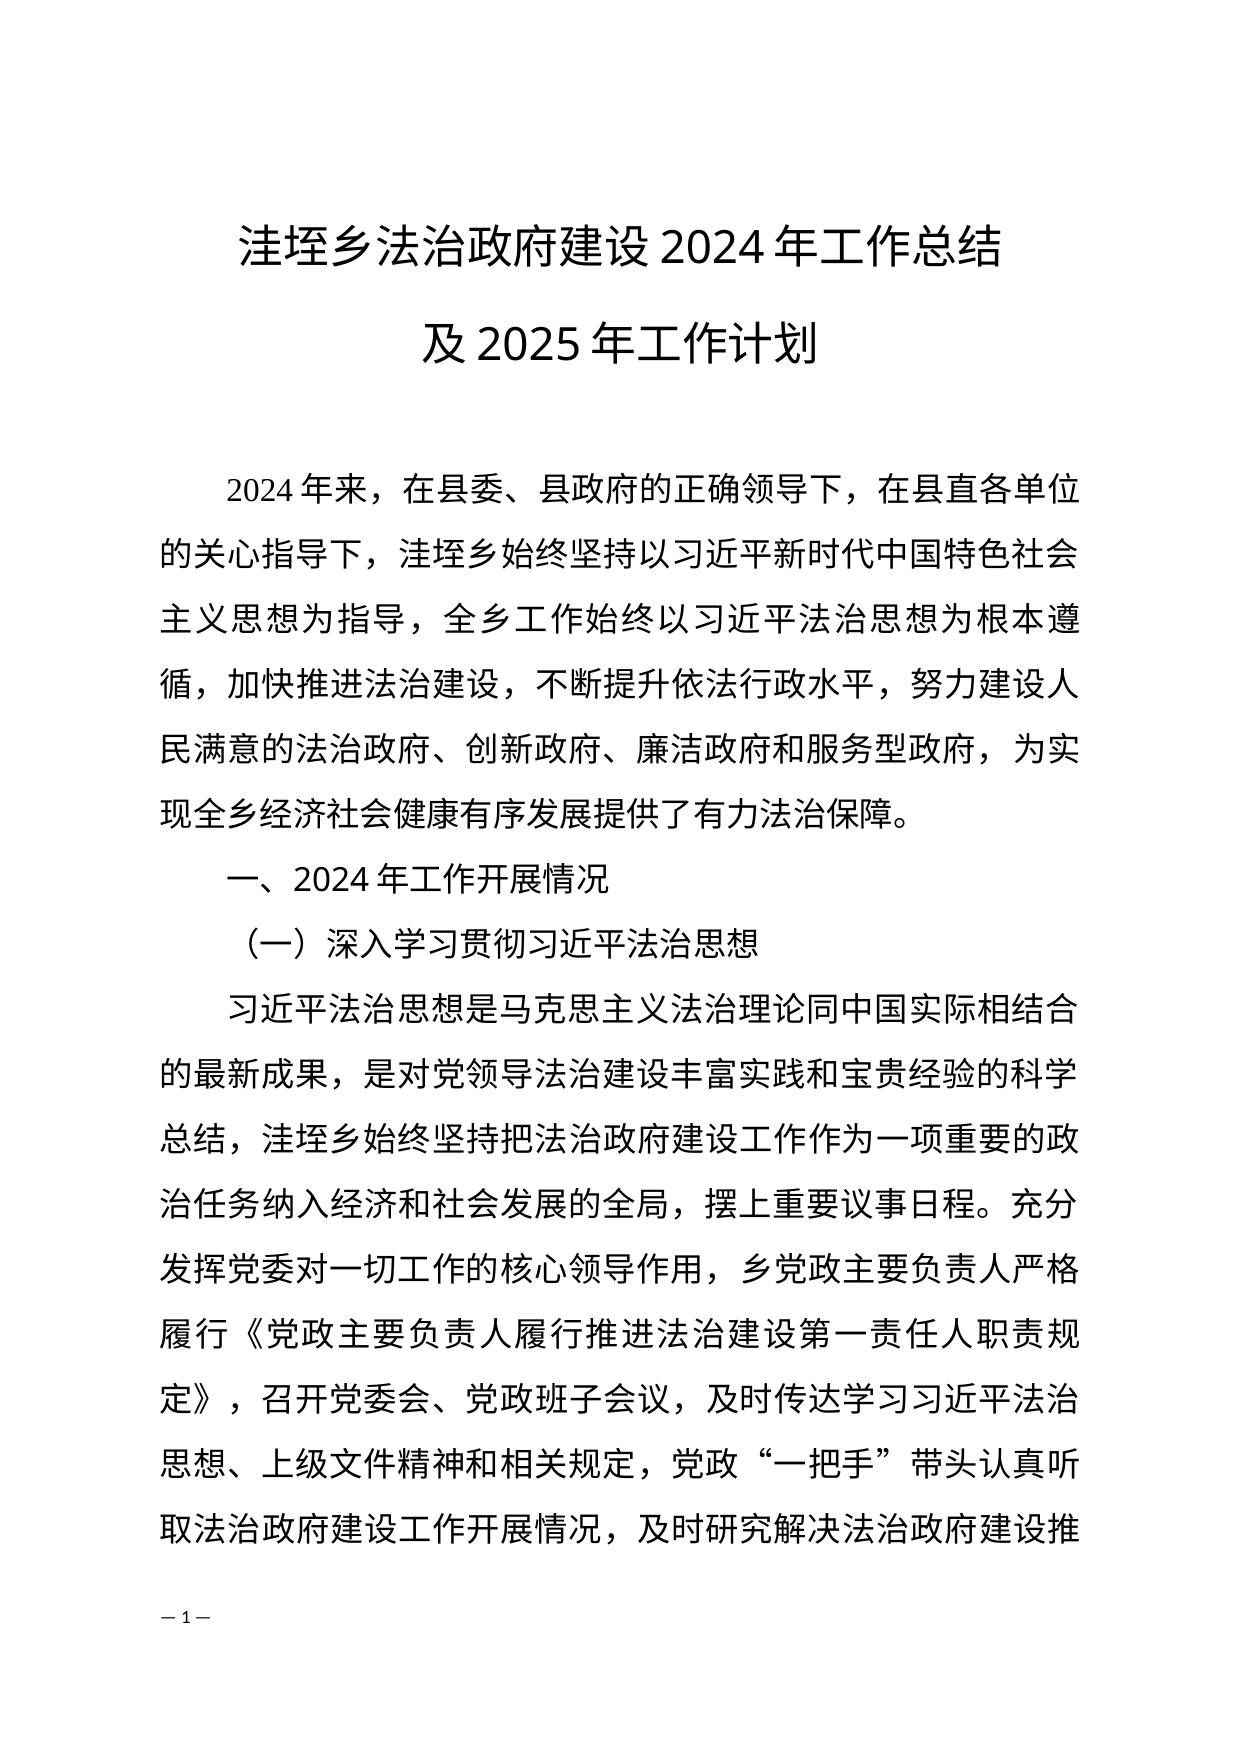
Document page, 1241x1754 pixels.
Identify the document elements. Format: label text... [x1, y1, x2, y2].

text 2024年来，在县委、县政府的正确领导下，在县直各单位的关心指导下，洼垤乡始终坚持以习近平新时代中国特色社会主义思想为指导，全乡工作始终以习近平法治思想为根本遵循，加快推进法治建设，不断提升依法行政水平，努力建设人民满意的法治政府、创新政府、廉洁政府和服务型政府，为实现全乡经济社会健康有序发展提供了有力法治保障。 [159, 454, 1081, 844]
text 一、2024年工作开展情况 [159, 844, 1081, 909]
text 及2025年工作计划 [159, 292, 1081, 389]
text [159, 974, 1081, 1559]
text （一）深入学习贯彻习近平法治思想 [159, 909, 1081, 974]
text 洼垤乡法治政府建设2024年工作总结 [159, 194, 1081, 292]
